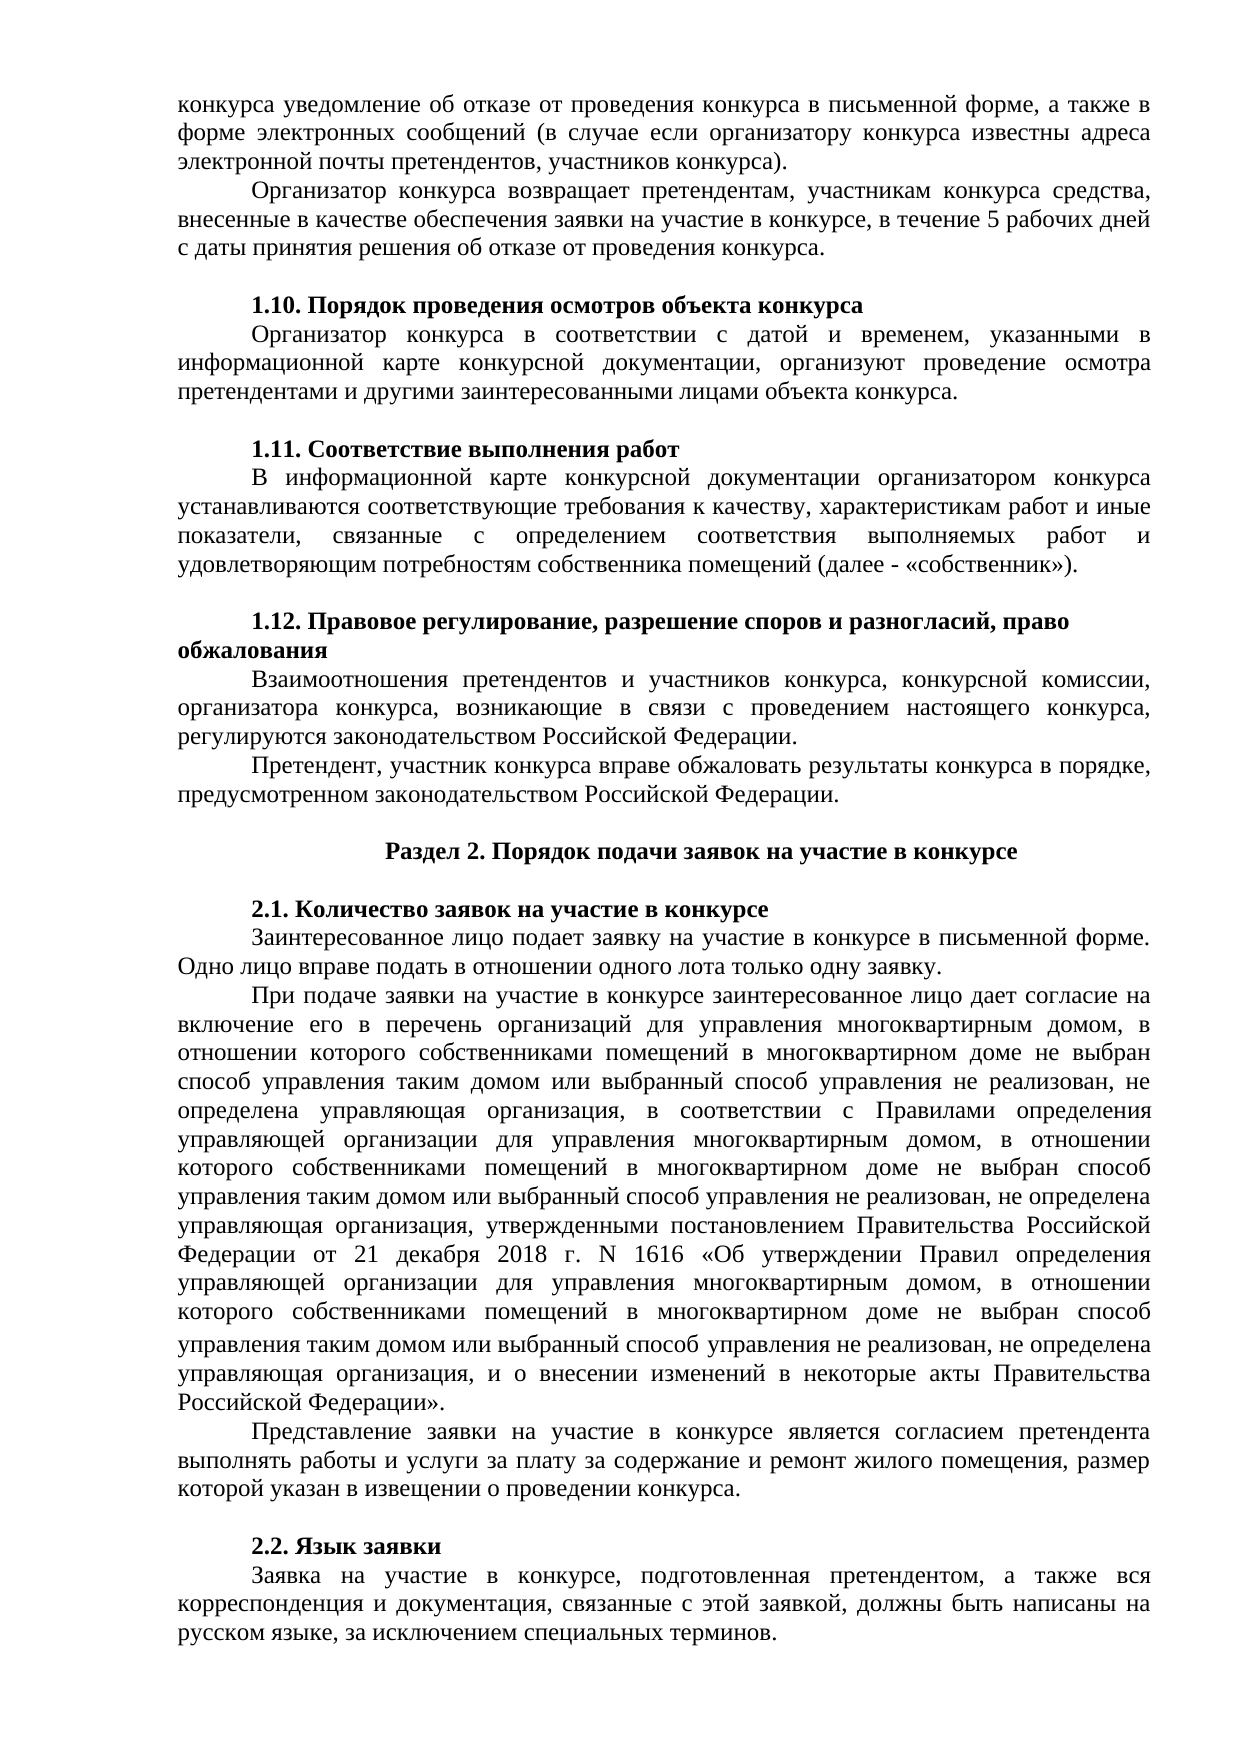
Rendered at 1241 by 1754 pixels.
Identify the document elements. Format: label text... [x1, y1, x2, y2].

text Раздел 2. Порядок подачи заявок на участие в конкурсе [177, 836, 1152, 865]
text Заявка на участие в конкурсе, подготовленная претендентом, а также вся корреспонденция и документация, связанные с этой заявкой, должны быть написаны на русском языке, за исключением специальных терминов. [177, 1560, 1152, 1646]
text Организатор конкурса возвращает претендентам, участникам конкурса средства, внесенные в качестве обеспечения заявки на участие в конкурсе, в течение 5 рабочих дней с даты принятия решения об отказе от проведения конкурса. [177, 175, 1152, 261]
text 1.10. Порядок проведения осмотров объекта конкурса [177, 290, 1152, 319]
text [177, 89, 1152, 175]
text 2.1. Количество заявок на участие в конкурсе [177, 894, 1152, 922]
text Заинтересованное лицо подает заявку на участие в конкурсе в письменной форме. Одно лицо вправе подать в отношении одного лота только одну заявку. [177, 922, 1152, 980]
text При подаче заявки на участие в конкурсе заинтересованное лицо дает согласие на включение его в перечень организаций для управления многоквартирным домом, в отношении которого собственниками помещений в многоквартирном доме не выбран способ управления таким домом или выбранный способ управления не реализован, не определена управляющая организация, в соответствии с Правилами определения управляющей организации для управления многоквартирным домом, в отношении которого собственниками помещений в многоквартирном доме не выбран способ управления таким домом или выбранный способ управления не реализован, не определена управляющая организация, утвержденными постановлением Правительства Российской Федерации от 21 декабря 2018 г. N 1616 «Об утверждении Правил определения управляющей организации для управления многоквартирным домом, в отношении которого собственниками помещений в многоквартирном доме не выбран способ управления таким домом или выбранный способ управления не реализован, не определена управляющая организация, и о внесении изменений в некоторые акты Правительства Российской Федерации». [177, 980, 1152, 1416]
text 1.12. Правовое регулирование, разрешение споров и разногласий, право обжалования [177, 606, 1152, 664]
text В информационной карте конкурсной документации организатором конкурса устанавливаются соответствующие требования к качеству, характеристикам работ и иные показатели, связанные с определением соответствия выполняемых работ и удовлетворяющим потребностям собственника помещений (далее - «собственник»). [177, 462, 1152, 577]
text 2.2. Язык заявки [177, 1531, 1152, 1560]
text 1.11. Соответствие выполнения работ [177, 434, 1152, 462]
text Претендент, участник конкурса вправе обжаловать результаты конкурса в порядке, предусмотренном законодательством Российской Федерации. [177, 750, 1152, 807]
text Взаимоотношения претендентов и участников конкурса, конкурсной комиссии, организатора конкурса, возникающие в связи с проведением настоящего конкурса, регулируются законодательством Российской Федерации. [177, 664, 1152, 750]
text Организатор конкурса в соответствии с датой и временем, указанными в информационной карте конкурсной документации, организуют проведение осмотра претендентами и другими заинтересованными лицами объекта конкурса. [177, 319, 1152, 405]
text Представление заявки на участие в конкурсе является согласием претендента выполнять работы и услуги за плату за содержание и ремонт жилого помещения, размер которой указан в извещении о проведении конкурса. [177, 1416, 1152, 1502]
